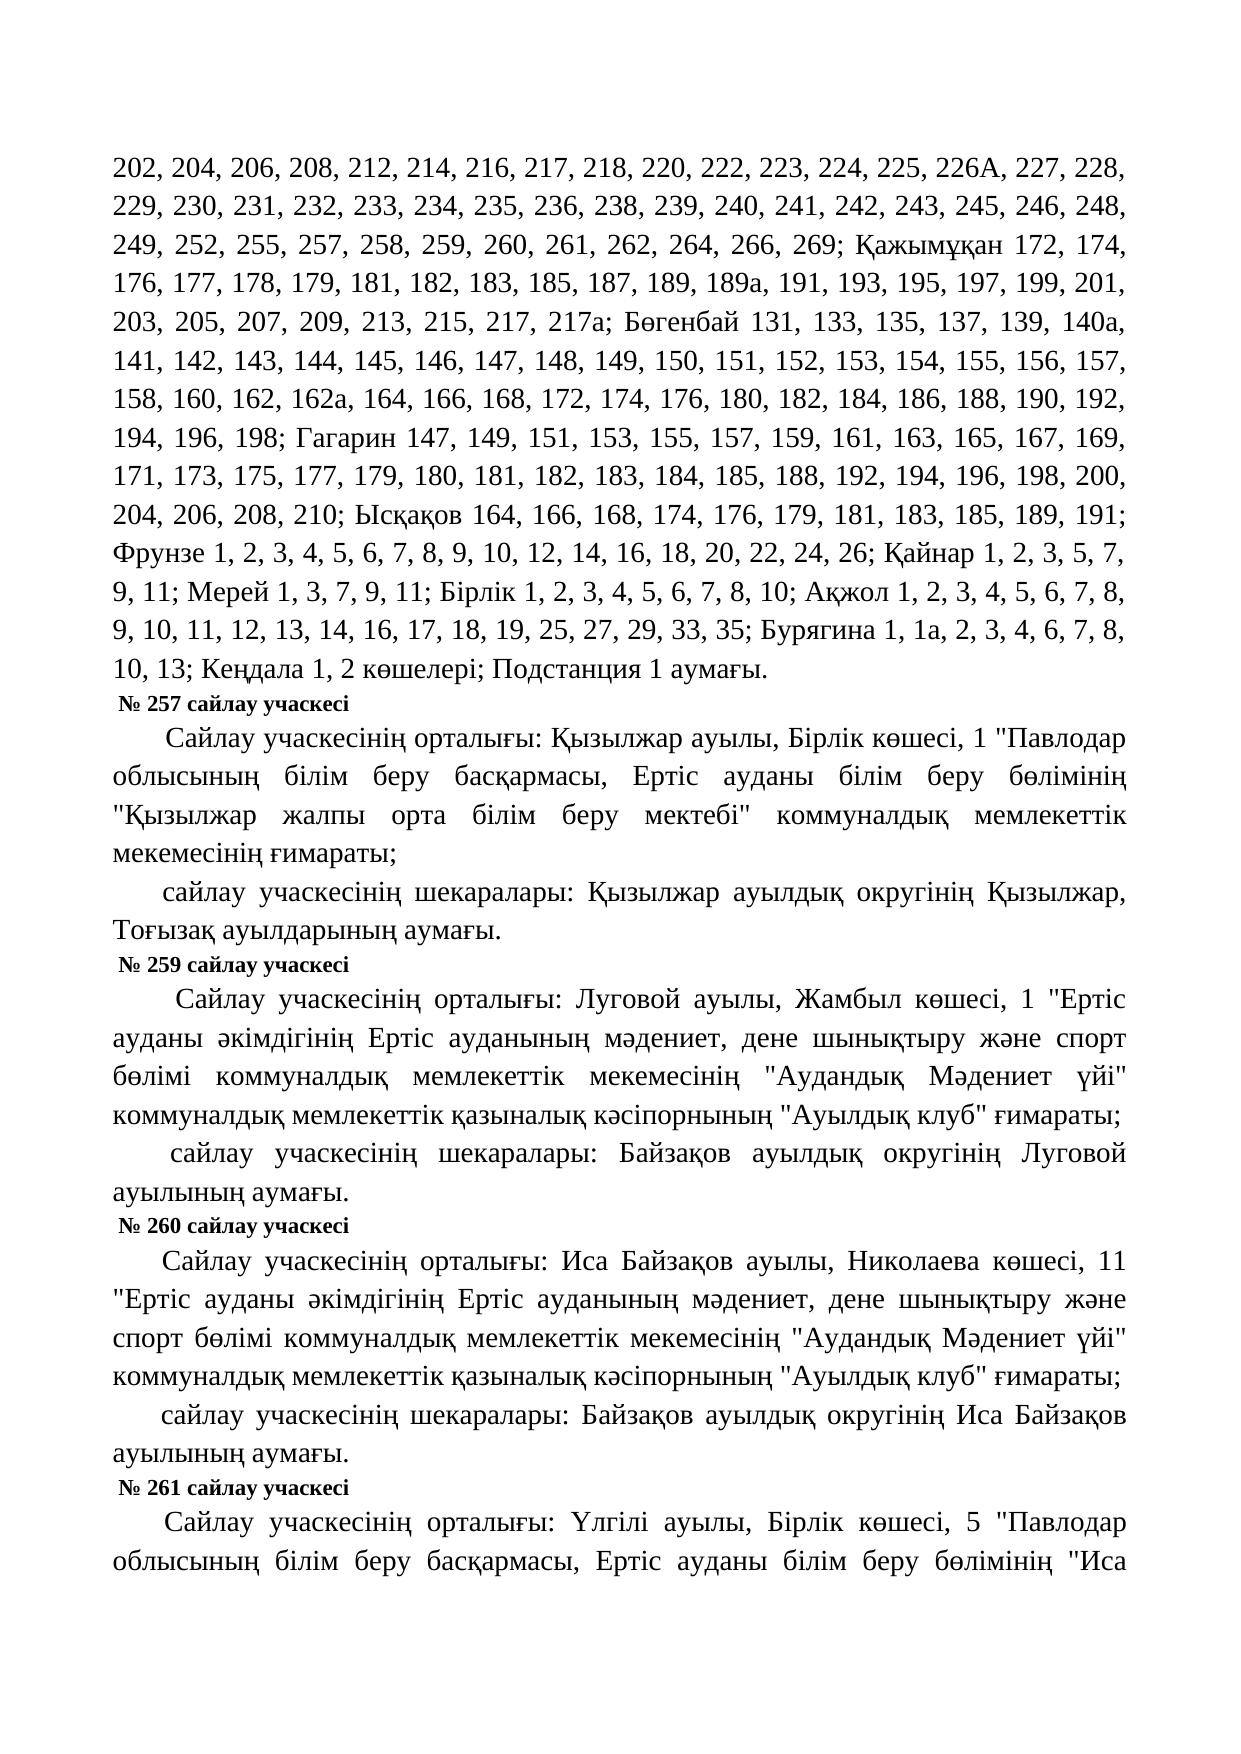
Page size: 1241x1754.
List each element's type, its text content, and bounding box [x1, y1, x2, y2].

text Сайлау учаскесінің орталығы: Луговой ауылы, Жамбыл көшесі, 1 "Ертіс ауданы әкімдігінің Ертіс ауданының мәдениет, дене шынықтыру және спорт бөлімі коммуналдық мемлекеттік мекемесінің "Аудандық Мәдениет үйі" коммуналдық мемлекеттік қазыналық кәсіпорнының "Ауылдық клуб" ғимараты; [112, 981, 1128, 1130]
text сайлау учаскесінің шекаралары: Байзақов ауылдық округінің Луговой ауылының аумағы. [112, 1135, 1128, 1207]
text Сайлау учаскесінің орталығы: Иса Байзақов ауылы, Николаева көшесі, 11 "Ертіс ауданы әкімдігінің Ертіс ауданының мәдениет, дене шынықтыру және спорт бөлімі коммуналдық мемлекеттік мекемесінің "Аудандық Мәдениет үйі" коммуналдық мемлекеттік қазыналық кәсіпорнының "Ауылдық клуб" ғимараты; [112, 1243, 1128, 1392]
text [112, 150, 1128, 684]
text сайлау учаскесінің шекаралары: Қызылжар ауылдық округінің Қызылжар, Тоғызақ ауылдарының аумағы. [112, 874, 1128, 946]
text № 259 сайлау учаскесі [112, 951, 1128, 977]
text Сайлау учаскесінің орталығы: Қызылжар ауылы, Бірлік көшесі, 1 "Павлодар облысының білім беру басқармасы, Ертіс ауданы білім беру бөлімінің "Қызылжар жалпы орта білім беру мектебі" коммуналдық мемлекеттік мекемесінің ғимараты; [112, 720, 1128, 869]
text № 257 сайлау учаскесі [112, 689, 1128, 716]
text сайлау учаскесінің шекаралары: Байзақов ауылдық округінің Иса Байзақов ауылының аумағы. [112, 1397, 1128, 1469]
text № 261 сайлау учаскесі [112, 1474, 1128, 1500]
text № 260 сайлау учаскесі [112, 1212, 1128, 1239]
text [112, 1504, 1128, 1576]
